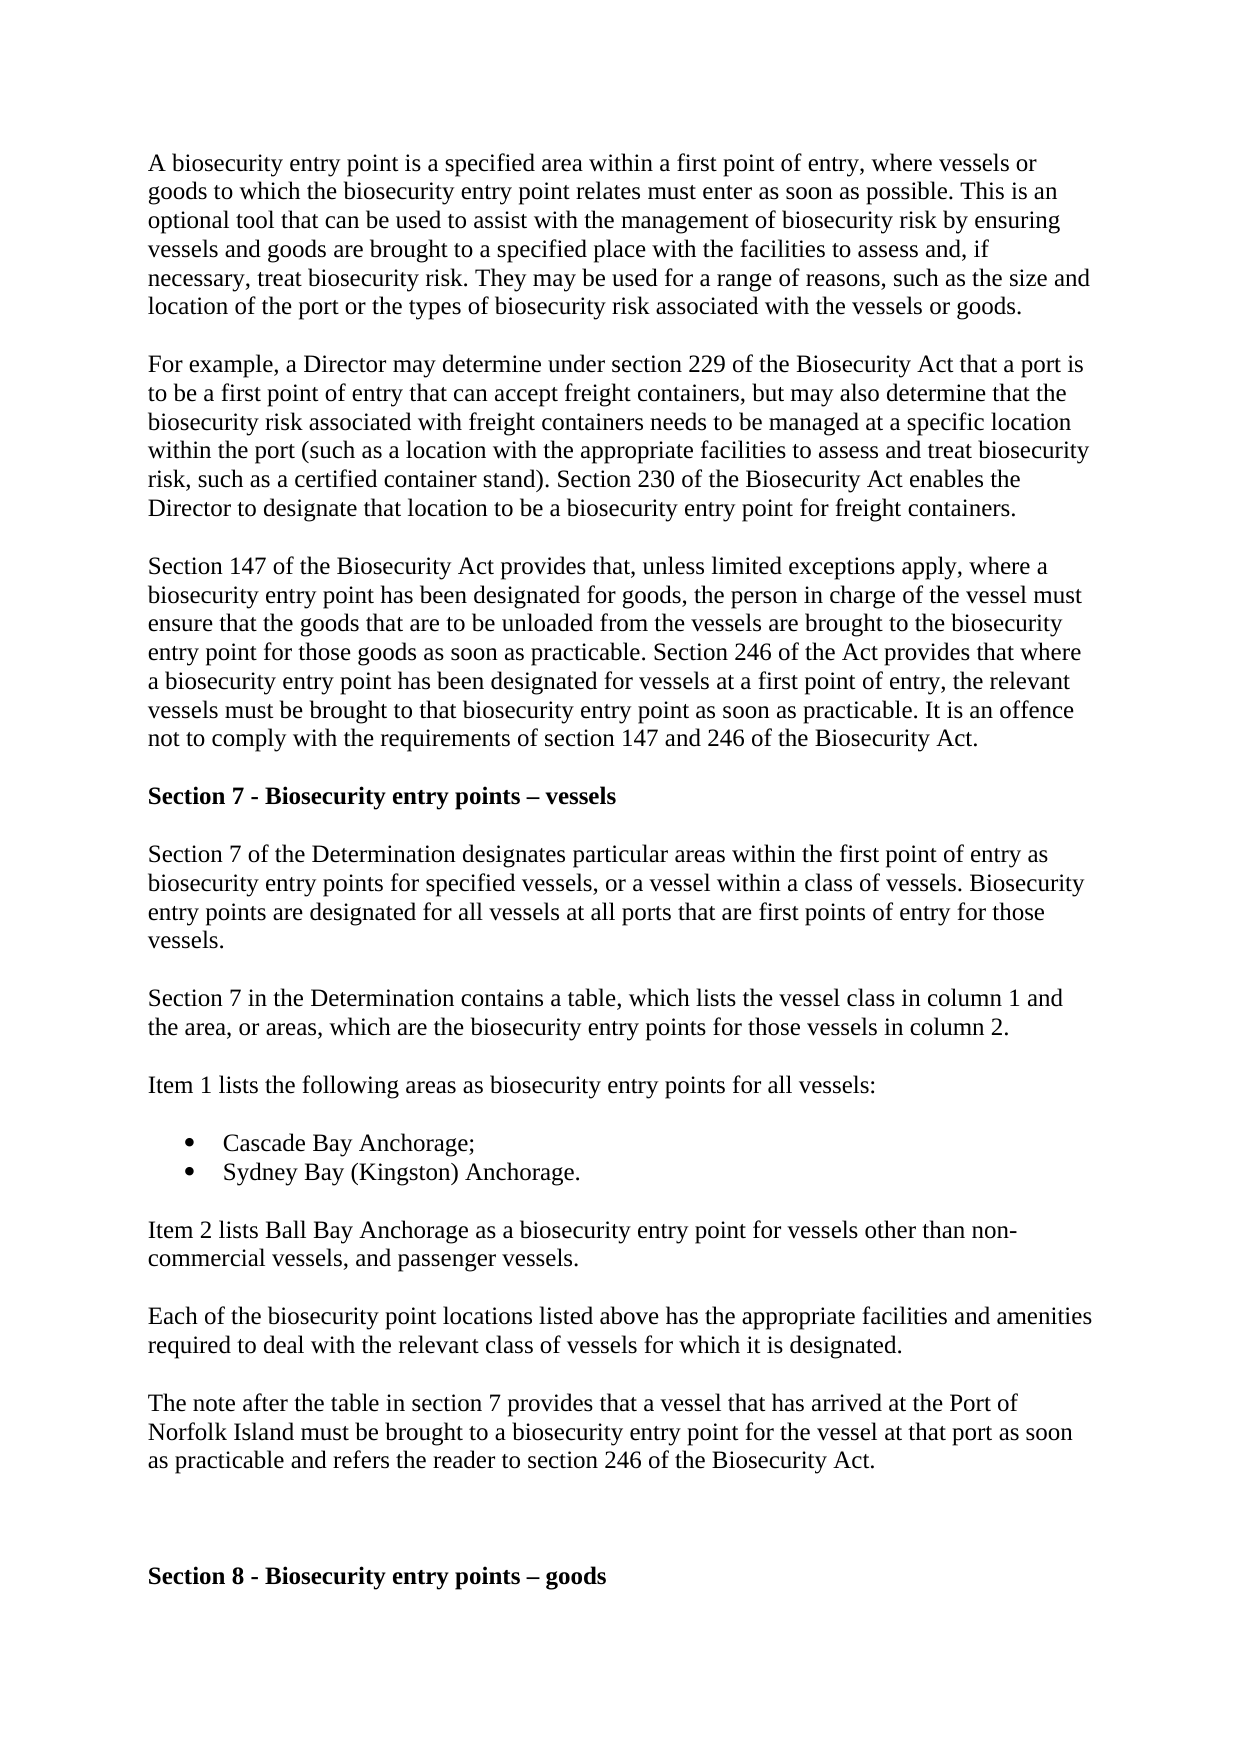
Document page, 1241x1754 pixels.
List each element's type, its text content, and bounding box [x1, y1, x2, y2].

text Item 1 lists the following areas as biosecurity entry points for all vessels: [148, 1070, 1092, 1099]
text Section 8 - Biosecurity entry points – goods [148, 1561, 1092, 1590]
text A biosecurity entry point is a specified area within a first point of entry, where vessels or goods to which the biosecurity entry point relates must enter as soon as possible. This is an optional tool that can be used to assist with the management of biosecurity risk by ensuring vessels and goods are brought to a specified place with the facilities to assess and, if necessary, treat biosecurity risk. They may be used for a range of reasons, such as the size and location of the port or the types of biosecurity risk associated with the vessels or goods. [148, 148, 1092, 320]
text Item 2 lists Ball Bay Anchorage as a biosecurity entry point for vessels other than non-commercial vessels, and passenger vessels. [148, 1215, 1092, 1272]
text Each of the biosecurity point locations listed above has the appropriate facilities and amenities required to deal with the relevant class of vessels for which it is designated. [148, 1301, 1092, 1359]
text Section 7 in the Determination contains a table, which lists the vessel class in column 1 and the area, or areas, which are the biosecurity entry points for those vessels in column 2. [148, 983, 1092, 1041]
list Cascade Bay Anchorage; [185, 1128, 1092, 1157]
text Section 7 - Biosecurity entry points – vessels [148, 781, 1092, 810]
text For example, a Director may determine under section 229 of the Biosecurity Act that a port is to be a first point of entry that can accept freight containers, but may also determine that the biosecurity risk associated with freight containers needs to be managed at a specific location within the port (such as a location with the appropriate facilities to assess and treat biosecurity risk, such as a certified container stand). Section 230 of the Biosecurity Act enables the Director to designate that location to be a biosecurity entry point for freight containers. [148, 349, 1092, 522]
text Section 147 of the Biosecurity Act provides that, unless limited exceptions apply, where a biosecurity entry point has been designated for goods, the person in charge of the vessel must ensure that the goods that are to be unloaded from the vessels are brought to the biosecurity entry point for those goods as soon as practicable. Section 246 of the Act provides that where a biosecurity entry point has been designated for vessels at a first point of entry, the relevant vessels must be brought to that biosecurity entry point as soon as practicable. It is an offence not to comply with the requirements of section 147 and 246 of the Biosecurity Act. [148, 551, 1092, 752]
text Section 7 of the Determination designates particular areas within the first point of entry as biosecurity entry points for specified vessels, or a vessel within a class of vessels. Biosecurity entry points are designated for all vessels at all ports that are first points of entry for those vessels. [148, 839, 1092, 954]
text The note after the table in section 7 provides that a vessel that has arrived at the Port of Norfolk Island must be brought to a biosecurity entry point for the vessel at that port as soon as practicable and refers the reader to section 246 of the Biosecurity Act. [148, 1388, 1092, 1474]
list Sydney Bay (Kingston) Anchorage. [185, 1157, 1092, 1186]
